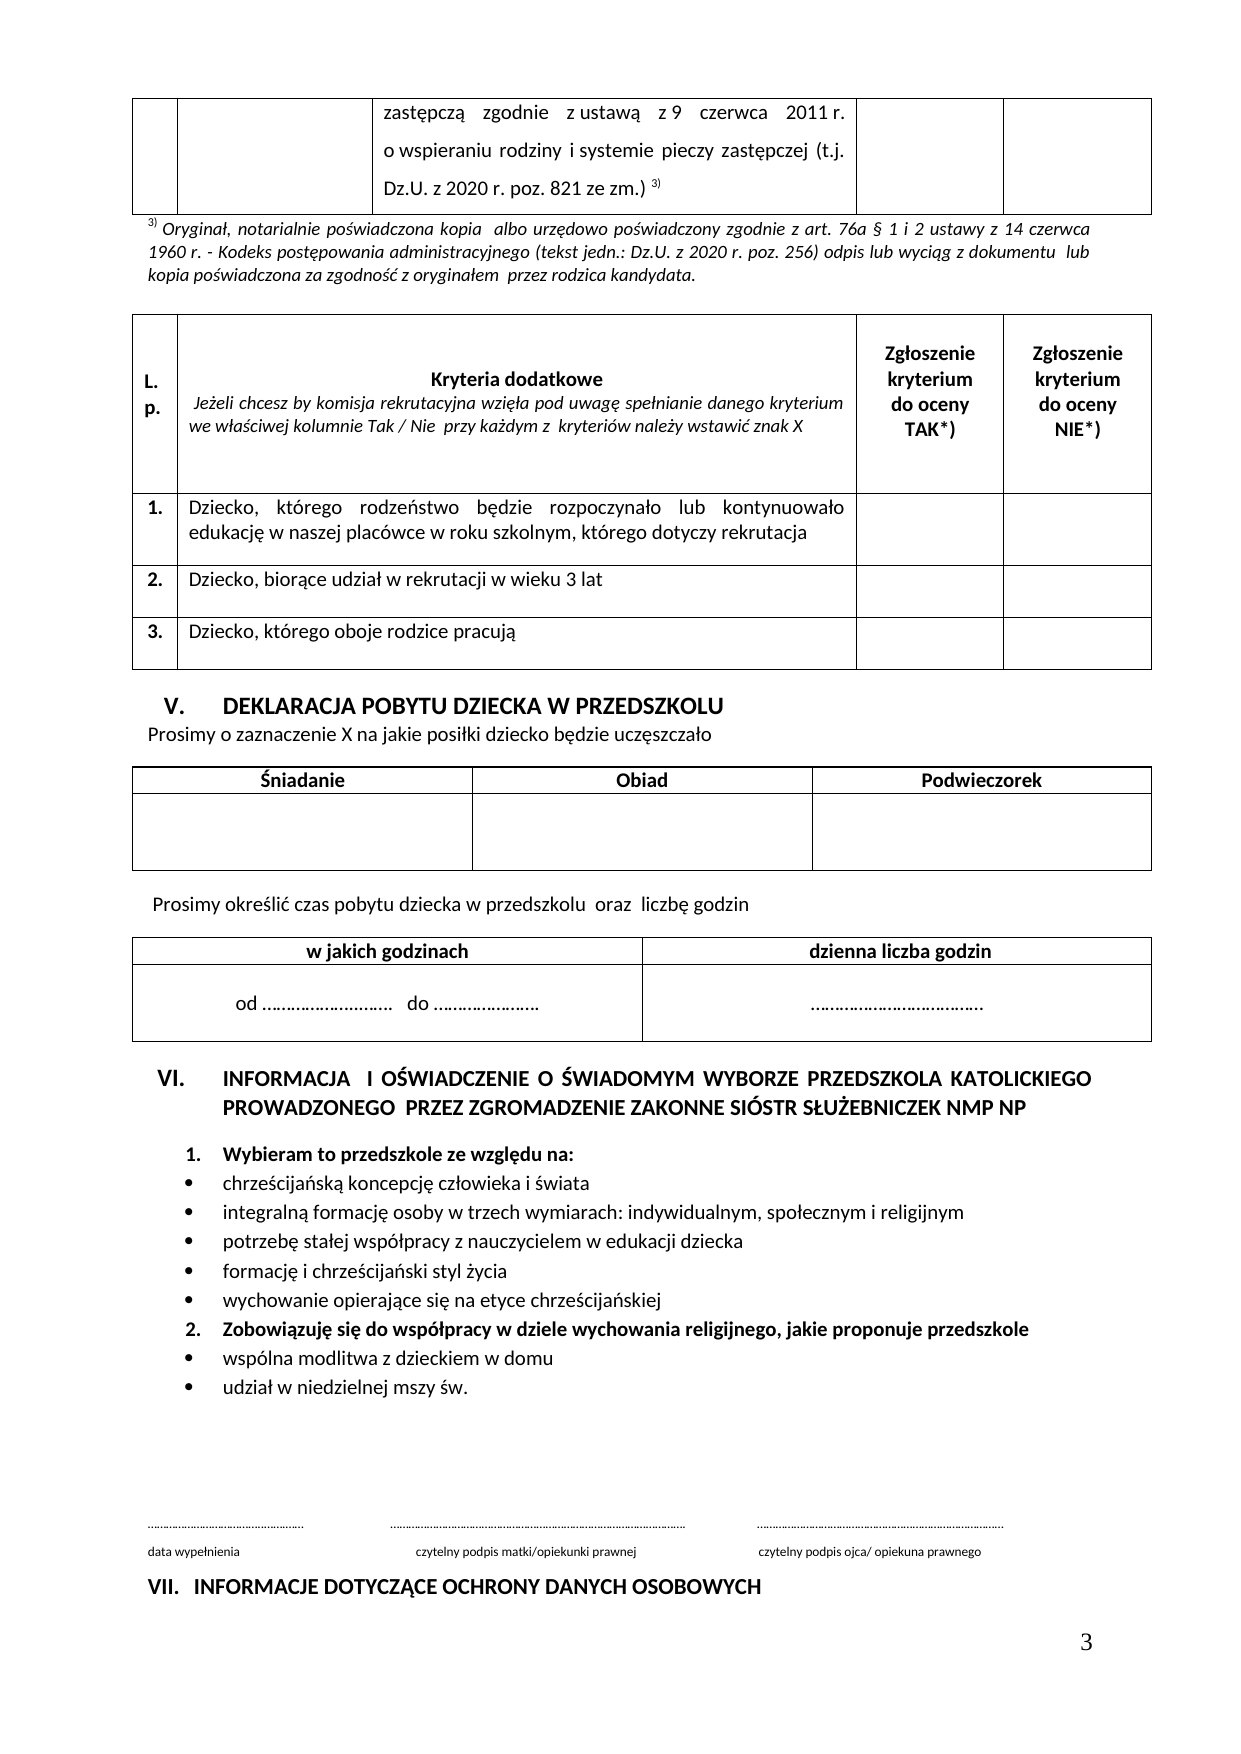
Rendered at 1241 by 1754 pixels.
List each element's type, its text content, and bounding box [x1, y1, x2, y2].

list DEKLARACJA POBYTU DZIECKA W PRZEDSZKOLU [185, 690, 1093, 721]
table_cell ……………………………… [643, 965, 1151, 1041]
table_cell [857, 618, 1003, 669]
table_cell Dziecko, którego rodzeństwo będzie rozpoczynało lub kontynuowało edukację w naszej placówce w roku szkolnym, którego dotyczy rekrutacja [178, 494, 856, 565]
table_cell [1004, 99, 1151, 214]
table_cell Dziecko, którego oboje rodzice pracują [178, 618, 856, 669]
list formację i chrześcijański styl życia [185, 1258, 1093, 1283]
table_cell od ………………..……. do …………………. [133, 965, 642, 1041]
list Wybieram to przedszkole ze względu na: [185, 1141, 1093, 1167]
table_header Obiad [473, 768, 812, 793]
table_header Śniadanie [133, 768, 472, 793]
list integralną formację osoby w trzech wymiarach: indywidualnym, społecznym i religijnym [185, 1199, 1093, 1225]
table_cell [1004, 566, 1151, 617]
table_cell [133, 794, 472, 870]
table_cell 1. [133, 494, 177, 565]
text VII. INFORMACJE DOTYCZĄCE OCHRONY DANYCH OSOBOWYCH [148, 1572, 1093, 1600]
list udział w niedzielnej mszy św. [185, 1374, 1093, 1400]
list potrzebę stałej współpracy z nauczycielem w edukacji dziecka [185, 1229, 1093, 1254]
list wychowanie opierające się na etyce chrześcijańskiej [185, 1287, 1093, 1312]
table_cell 3. [133, 618, 177, 669]
table_cell 2. [133, 566, 177, 617]
table_cell [857, 99, 1003, 214]
table_cell [813, 794, 1151, 870]
text Prosimy o zaznaczenie X na jakie posiłki dziecko będzie uczęszczało [148, 721, 1093, 746]
table_cell 7. [133, 99, 177, 214]
list INFORMACJA I OŚWIADCZENIE O ŚWIADOMYM WYBORZE PRZEDSZKOLA KATOLICKIEGO PROWADZONEGO PRZEZ ZGROMADZENIE ZAKONNE SIÓSTR SŁUŻEBNICZEK NMP NP [185, 1062, 1093, 1121]
table_cell Dziecko, biorące udział w rekrutacji w wieku 3 lat [178, 566, 856, 617]
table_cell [178, 99, 372, 214]
list Zobowiązuję się do współpracy w dziele wychowania religijnego, jakie proponuje przedszkole [185, 1316, 1093, 1342]
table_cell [373, 99, 856, 214]
table_header Podwieczorek [813, 768, 1151, 793]
text 3) Oryginał, notarialnie poświadczona kopia albo urzędowo poświadczony zgodnie z art. 76a § 1 i 2 ustawy z 14 czerwca 1960 r. - Kodeks postępowania administracyjnego (tekst jedn.: Dz.U. z 2020 r. poz. 256) odpis lub wyciąg z dokumentu lub kopia poświadczona za zgodność z oryginałem przez rodzica kandydata. [148, 215, 1093, 286]
table_cell [473, 794, 812, 870]
list wspólna modlitwa z dzieckiem w domu [185, 1345, 1093, 1371]
table_header L.p. [133, 315, 177, 493]
table_cell [857, 494, 1003, 565]
text ………………………………..…….…… ……………………………………………………………………………………. ……………………………………………………………………… data wypełnienia czytelny podpis matki/opiekunki prawnej czytelny podpis ojca/ opiekuna prawnego [148, 1516, 1093, 1572]
table_cell [1004, 618, 1151, 669]
table_cell [1004, 494, 1151, 565]
table_header Zgłoszenie kryterium do oceny TAK*) [857, 315, 1003, 493]
text Prosimy określić czas pobytu dziecka w przedszkolu oraz liczbę godzin [148, 892, 1093, 917]
table_header w jakich godzinach [133, 938, 642, 964]
list chrześcijańską koncepcję człowieka i świata [185, 1170, 1093, 1196]
table_header dzienna liczba godzin [643, 938, 1151, 964]
table_header Kryteria dodatkowe Jeżeli chcesz by komisja rekrutacyjna wzięła pod uwagę spełnianie danego kryterium we właściwej kolumnie Tak / Nie przy każdym z kryteriów należy wstawić znak X [178, 315, 856, 493]
table_header Zgłoszenie kryterium do oceny NIE*) [1004, 315, 1151, 493]
table_cell [857, 566, 1003, 617]
